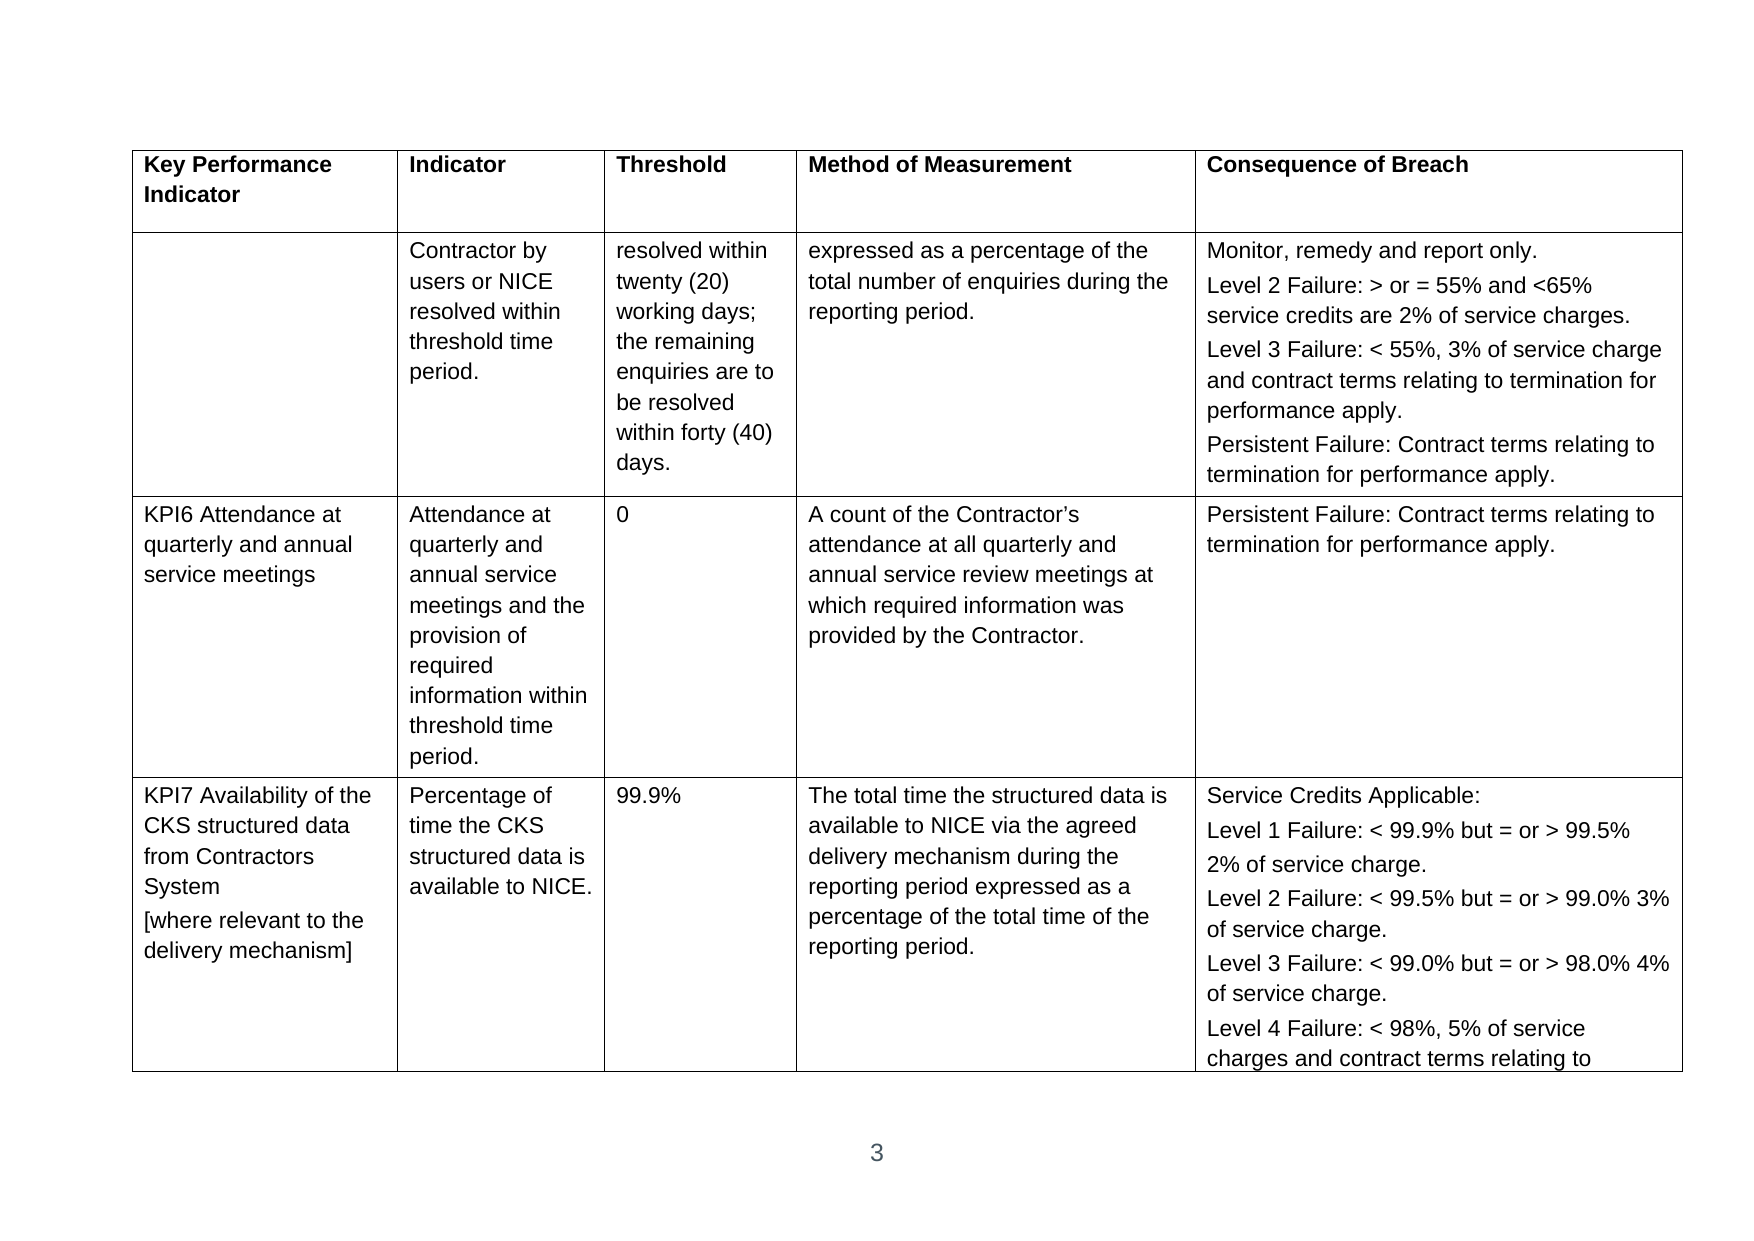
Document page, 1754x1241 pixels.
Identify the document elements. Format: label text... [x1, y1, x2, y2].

table_cell KPI6 Attendance at quarterly and annual service meetings [133, 497, 397, 777]
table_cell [398, 233, 604, 496]
table_cell A count of the Contractor’s attendance at all quarterly and annual service review meetings at which required information was provided by the Contractor. [797, 497, 1195, 777]
table_cell 99.9% [605, 778, 796, 1071]
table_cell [133, 778, 397, 1071]
table_header Key Performance Indicator [133, 151, 397, 232]
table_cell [605, 233, 796, 496]
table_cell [133, 233, 397, 496]
table_header Consequence of Breach [1196, 151, 1682, 232]
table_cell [398, 778, 604, 1071]
table_header Threshold [605, 151, 796, 232]
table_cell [797, 778, 1195, 1071]
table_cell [797, 233, 1195, 496]
table_cell 0 [605, 497, 796, 777]
table_header Method of Measurement [797, 151, 1195, 232]
table_cell Persistent Failure: Contract terms relating to termination for performance apply. [1196, 497, 1682, 777]
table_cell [1196, 233, 1682, 496]
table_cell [1196, 778, 1682, 1071]
table_cell Attendance at quarterly and annual service meetings and the provision of required information within threshold time period. [398, 497, 604, 777]
table_header Indicator [398, 151, 604, 232]
